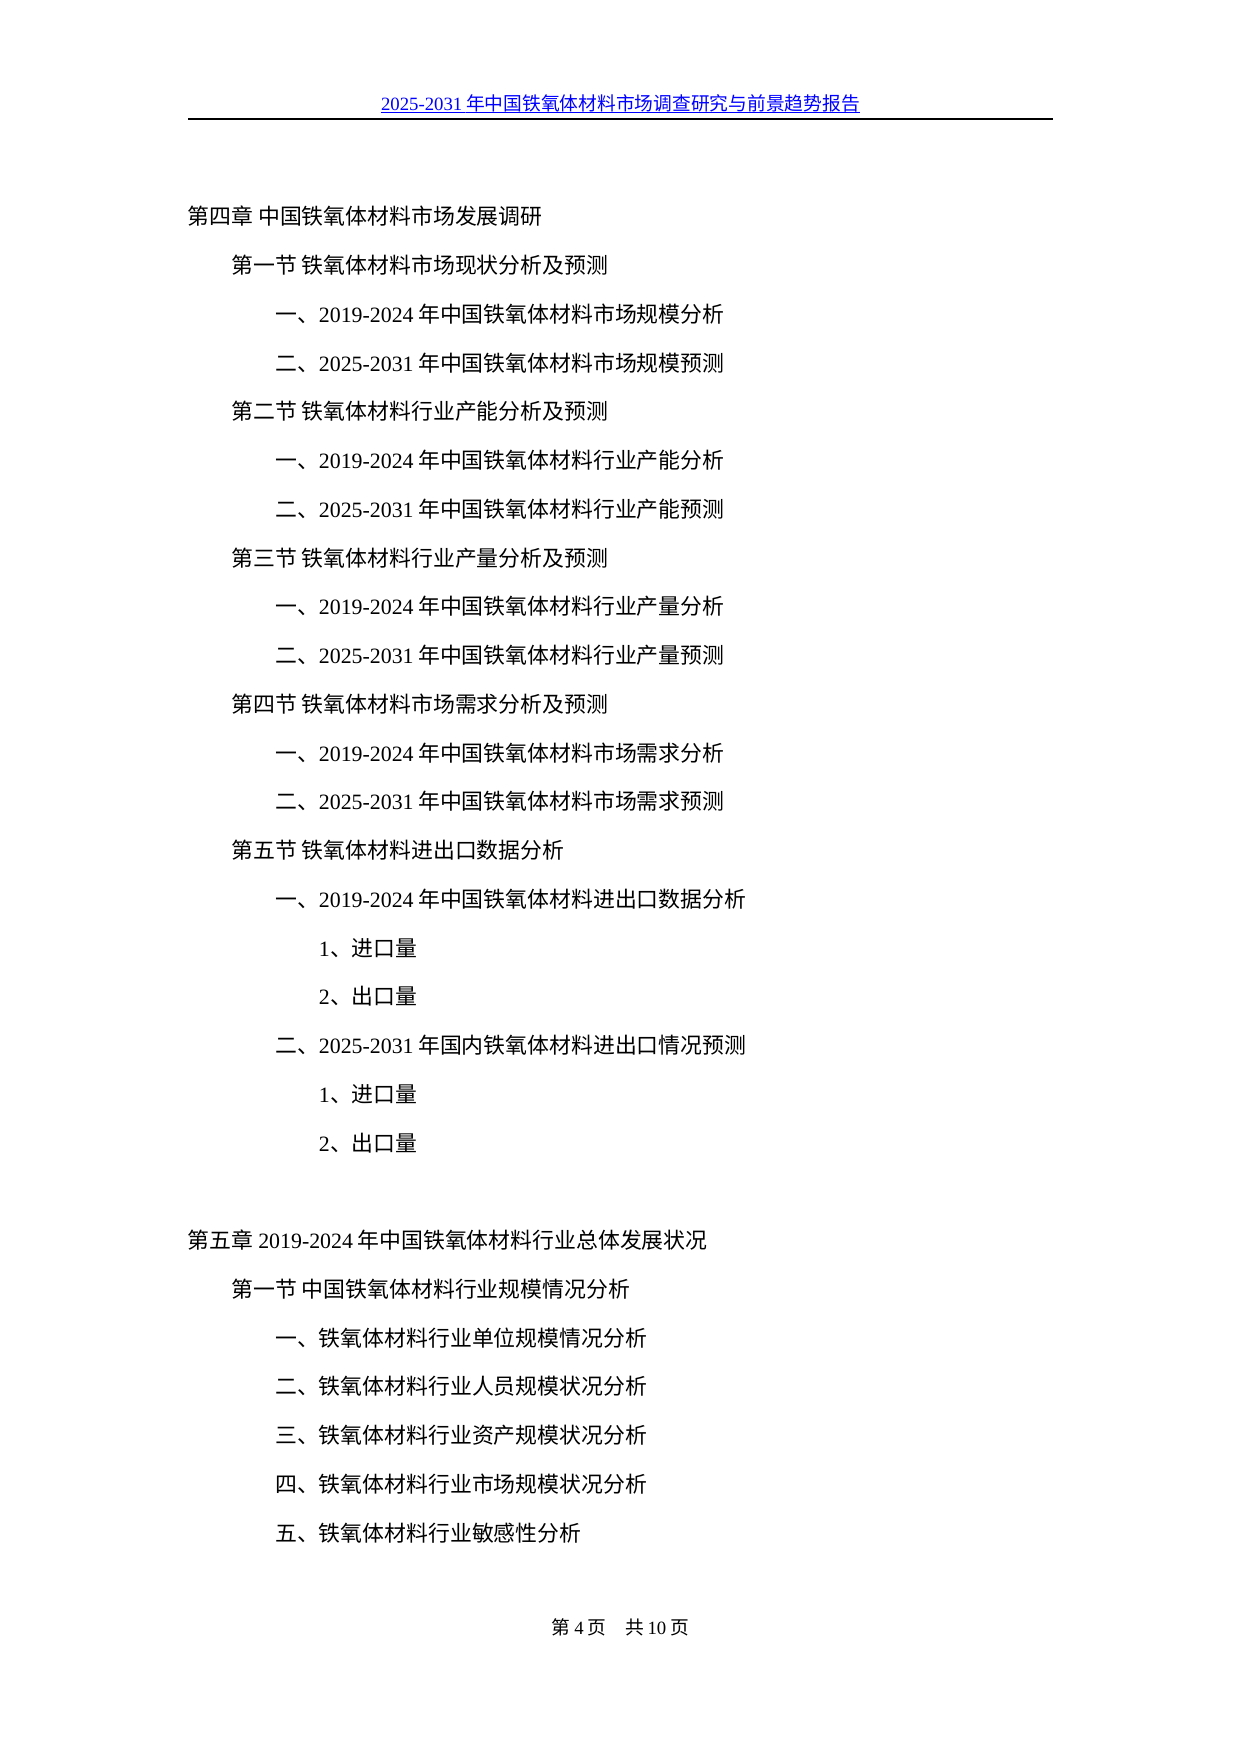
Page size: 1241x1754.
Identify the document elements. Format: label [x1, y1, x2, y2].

text [187, 150, 1053, 1548]
